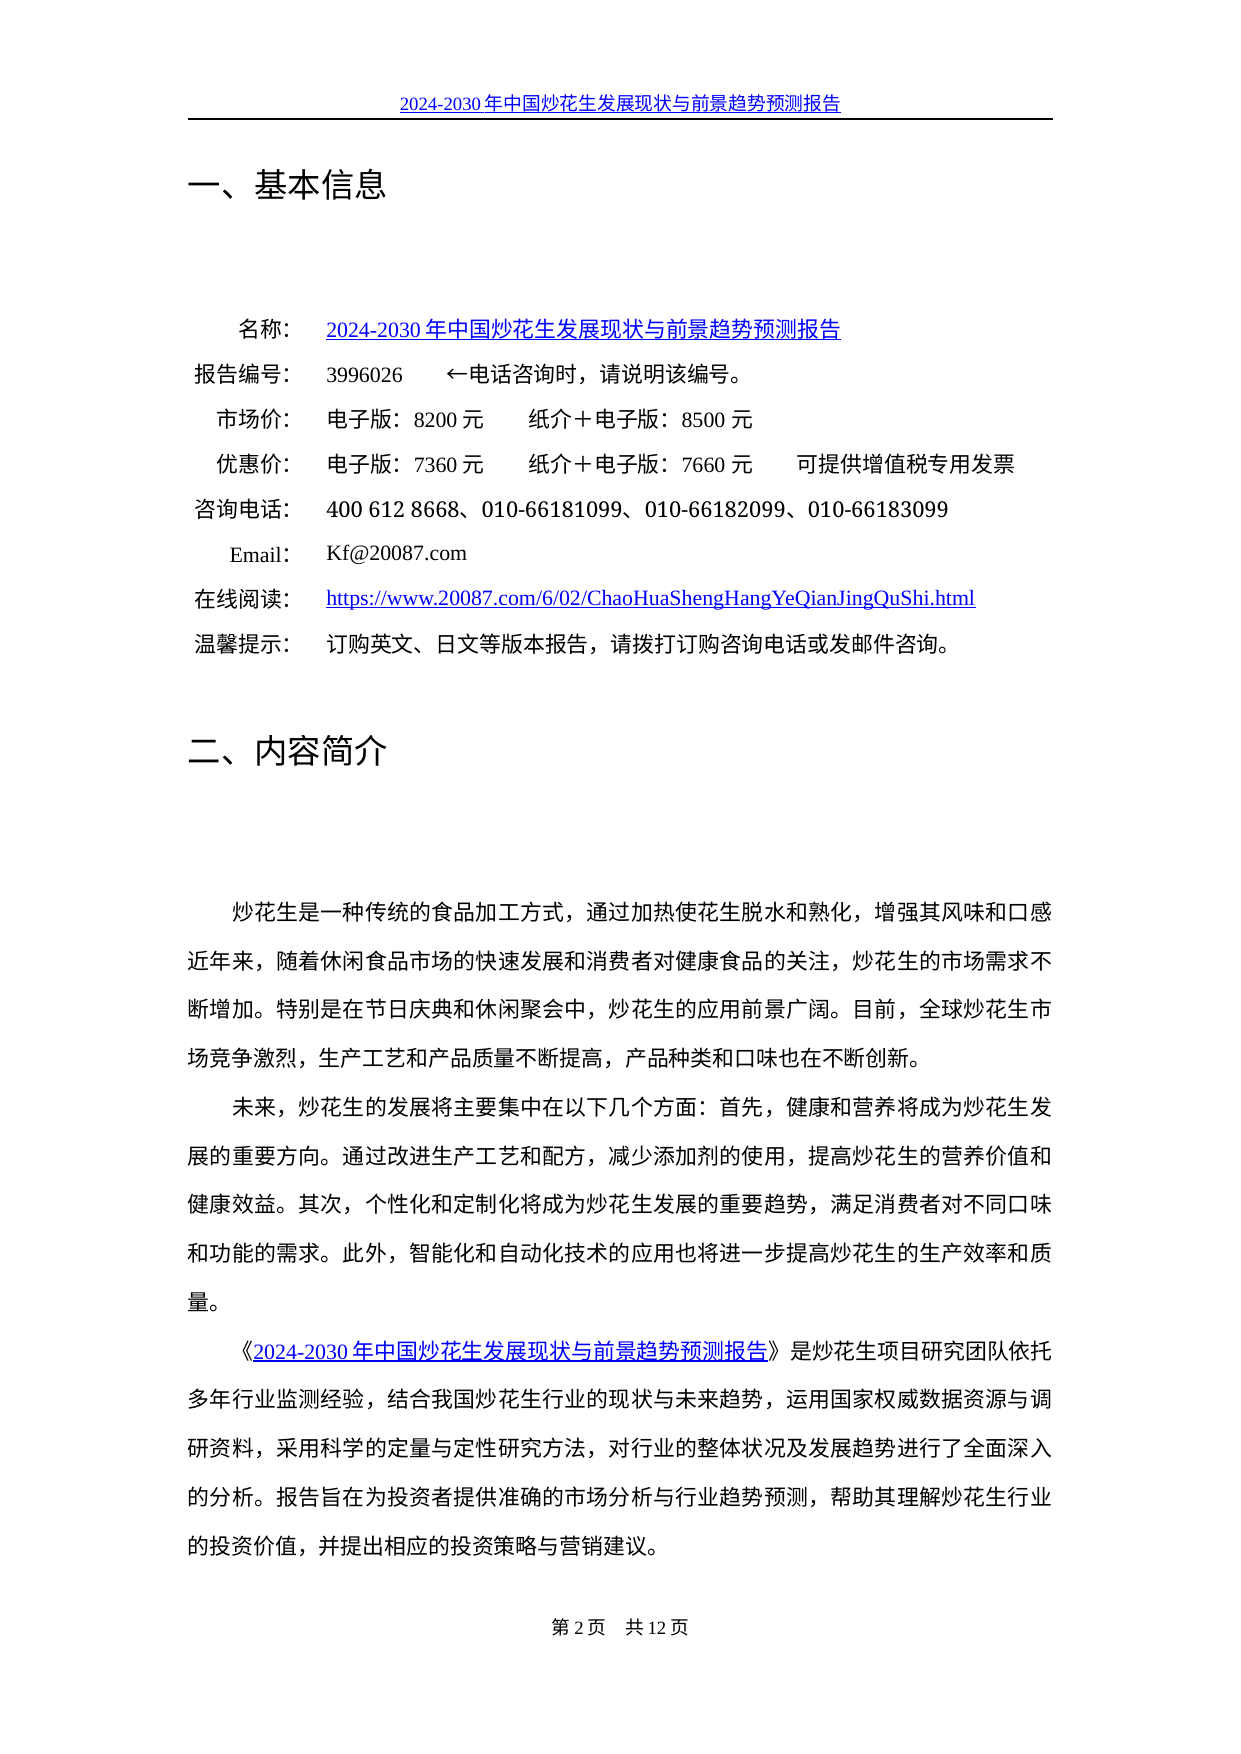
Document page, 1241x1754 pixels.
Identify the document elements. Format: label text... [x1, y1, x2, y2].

table_cell 订购英文、日文等版本报告，请拨打订购咨询电话或发邮件咨询。 [315, 627, 1073, 672]
table_cell Kf@20087.com [315, 537, 1073, 582]
table_cell Email： [167, 537, 315, 582]
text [187, 894, 1053, 1561]
table_cell [315, 582, 1073, 627]
table_header 2024-2030年中国炒花生发展现状与前景趋势预测报告 [315, 312, 1073, 357]
table_cell 在线阅读： [167, 582, 315, 627]
table_cell 温馨提示： [167, 627, 315, 672]
table_cell 电子版：7360 元 纸介＋电子版：7660 元 可提供增值税专用发票 [315, 447, 1073, 492]
table_header 名称： [167, 312, 315, 357]
table_cell 优惠价： [167, 447, 315, 492]
title 二、内容简介 [187, 717, 1053, 782]
table_cell 报告编号： [167, 357, 315, 402]
table_cell 咨询电话： [167, 492, 315, 537]
table_cell 电子版：8200 元 纸介＋电子版：8500 元 [315, 402, 1073, 447]
table_cell 3996026 ←电话咨询时，请说明该编号。 [315, 357, 1073, 402]
table_cell 400 612 8668、010-66181099、010-66182099、010-66183099 [315, 492, 1073, 537]
title 一、基本信息 [187, 150, 1053, 215]
table_cell 市场价： [167, 402, 315, 447]
